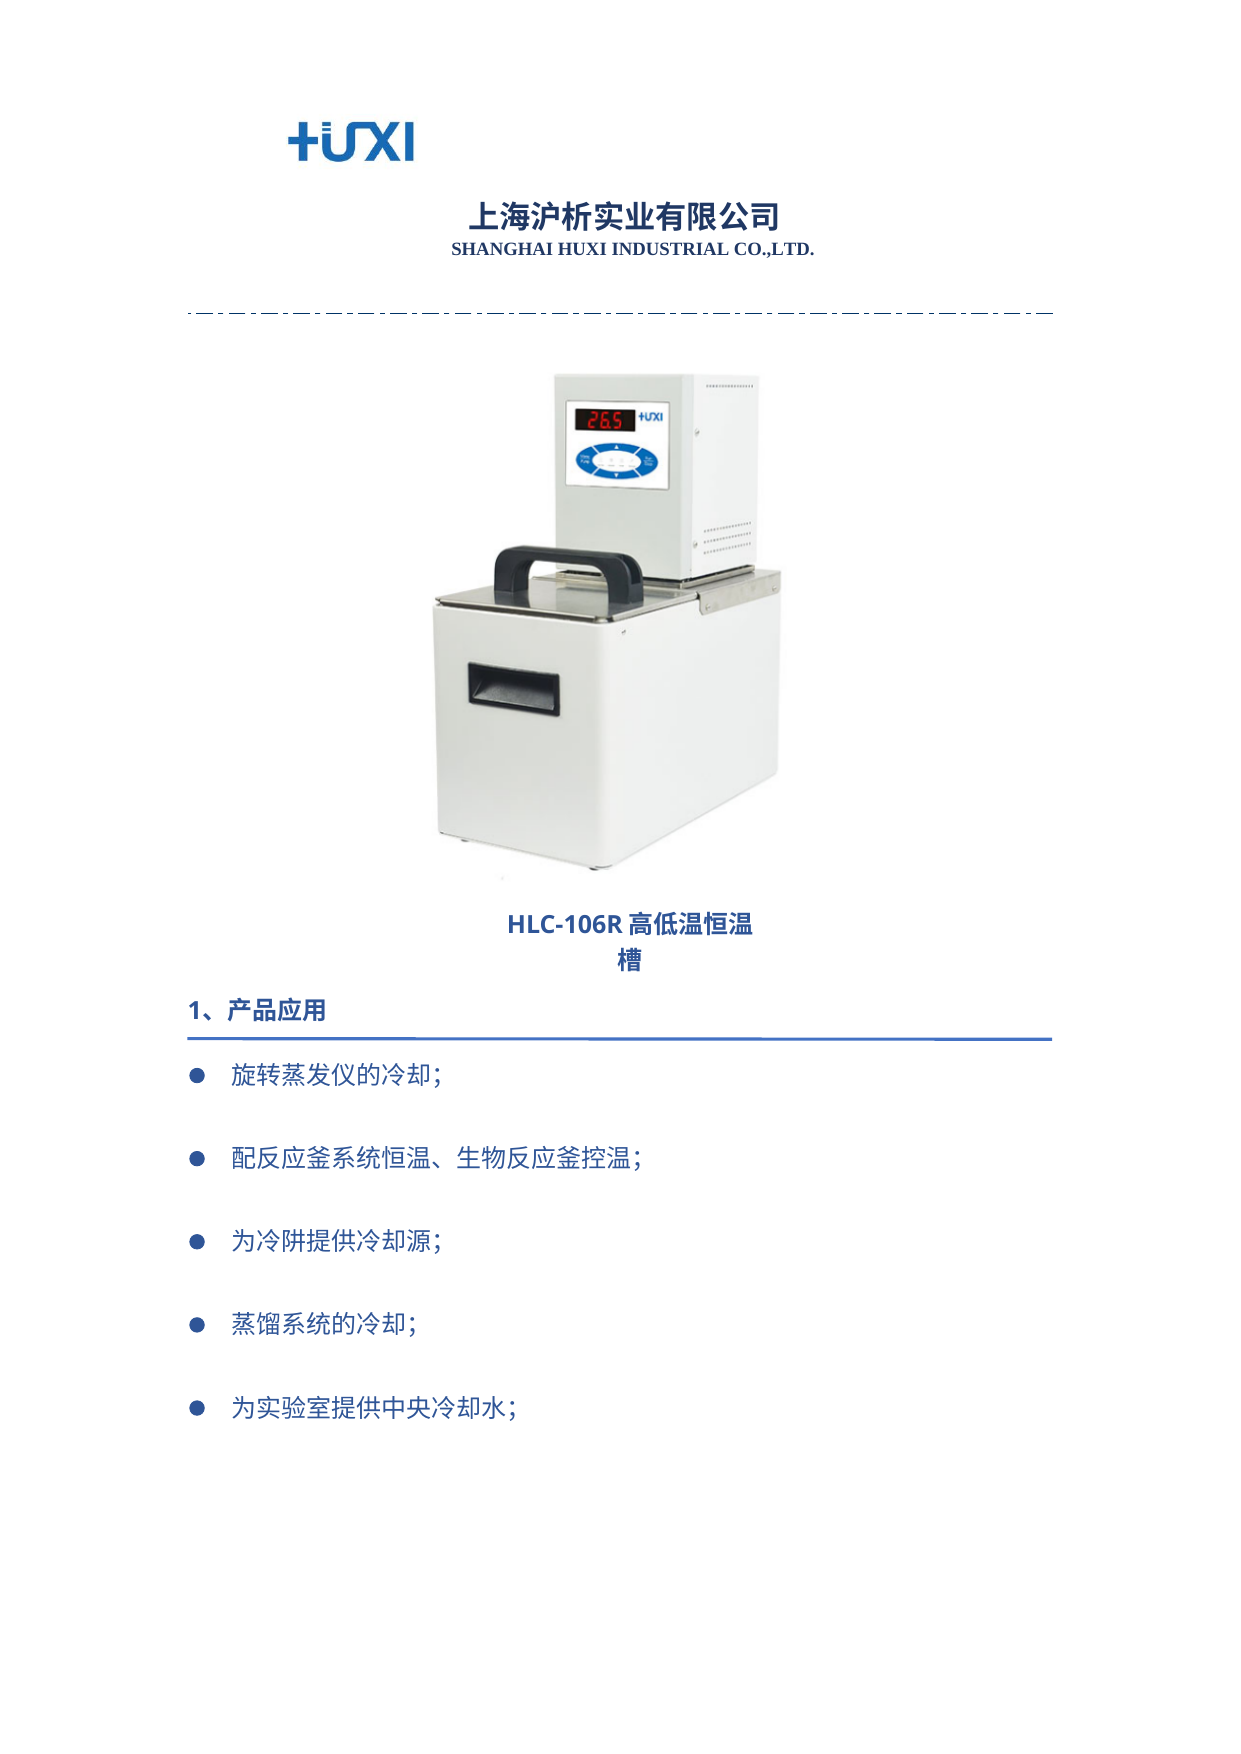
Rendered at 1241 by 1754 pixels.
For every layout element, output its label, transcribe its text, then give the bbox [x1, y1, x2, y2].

picture [275, 70, 425, 205]
list 旋转蒸发仪的冷却； [187, 1041, 1053, 1106]
list 蒸馏系统的冷却； [187, 1291, 1053, 1356]
list 配反应釜系统恒温、生物反应釜控温； [187, 1124, 1053, 1189]
text 1、产品应用 [187, 976, 1053, 1041]
picture [371, 332, 880, 891]
list 为冷阱提供冷却源； [187, 1207, 1053, 1272]
list 为实验室提供中央冷却水； [187, 1374, 1053, 1439]
